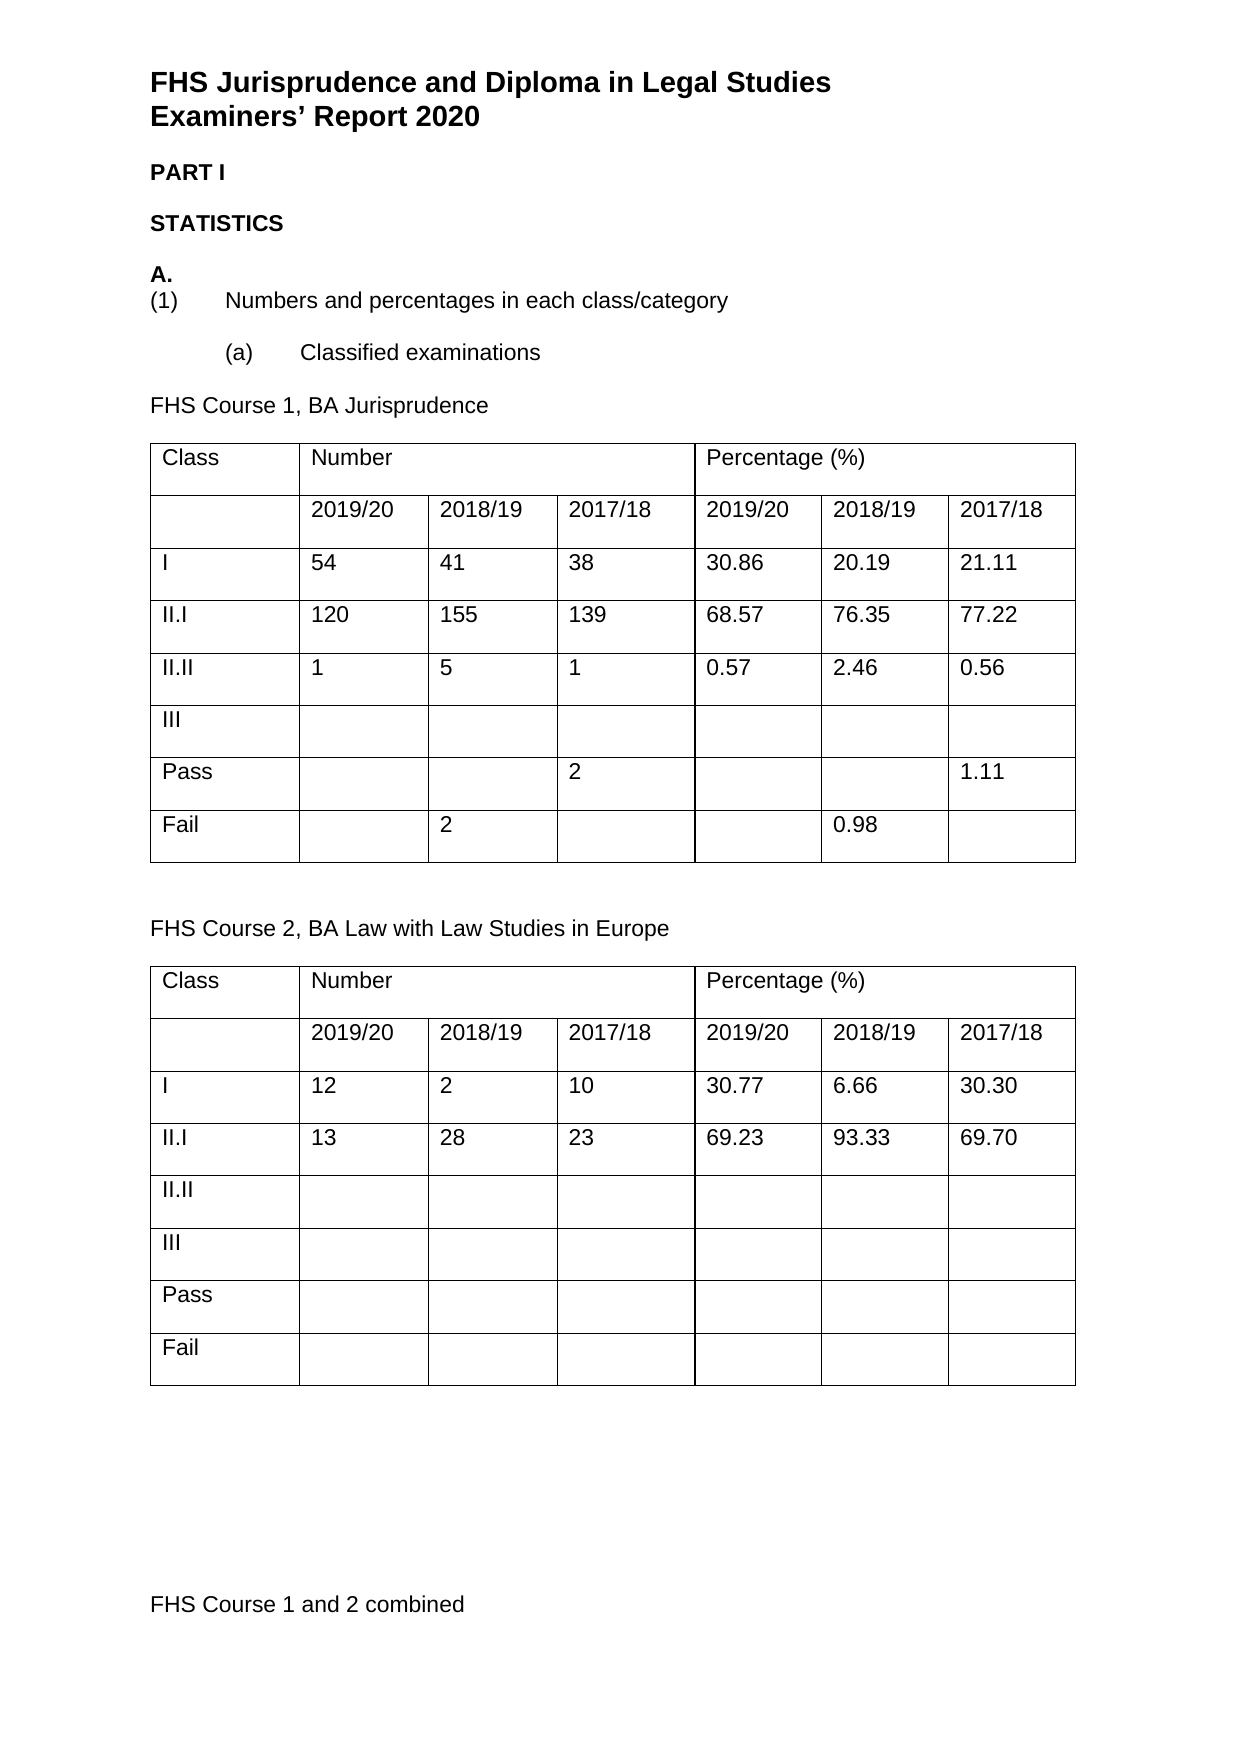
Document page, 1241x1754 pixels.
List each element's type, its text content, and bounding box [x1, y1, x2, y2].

table_cell [822, 1229, 948, 1280]
table_cell Fail [151, 1334, 299, 1385]
table_cell 76.35 [822, 601, 948, 652]
table_header Class [151, 967, 299, 1018]
table_cell 2 [429, 1072, 557, 1123]
table_cell 20.19 [822, 549, 948, 600]
table_cell 69.23 [696, 1124, 821, 1175]
table_cell 2017/18 [558, 1019, 694, 1071]
table_cell 2.46 [822, 654, 948, 705]
table_cell [429, 1281, 557, 1333]
table_cell 12 [300, 1072, 428, 1123]
table_cell III [151, 706, 299, 757]
table_header Number [300, 967, 694, 1018]
table_cell [558, 1334, 694, 1385]
table_cell 10 [558, 1072, 694, 1123]
table_cell 2017/18 [949, 496, 1075, 548]
table_cell [822, 1176, 948, 1228]
table_cell [696, 1176, 821, 1228]
table_cell 2 [558, 758, 694, 810]
table_cell [429, 758, 557, 810]
table_cell Pass [151, 1281, 299, 1333]
table_cell II.II [151, 1176, 299, 1228]
table_cell [300, 1334, 428, 1385]
table_cell 0.56 [949, 654, 1075, 705]
table_cell [822, 706, 948, 757]
table_cell [300, 1281, 428, 1333]
table_cell [300, 758, 428, 810]
table_cell Fail [151, 811, 299, 862]
table_cell 155 [429, 601, 557, 652]
table_cell [429, 706, 557, 757]
table_cell [558, 1229, 694, 1280]
table_cell II.I [151, 601, 299, 652]
table_cell 139 [558, 601, 694, 652]
table_cell 30.77 [696, 1072, 821, 1123]
table_header Class [151, 444, 299, 495]
table_cell 2019/20 [300, 1019, 428, 1071]
text (a) Classified examinations FHS Course 1, BA Jurisprudence [150, 339, 1090, 418]
text STATISTICS [150, 210, 1090, 236]
table_cell [696, 706, 821, 757]
table_cell 23 [558, 1124, 694, 1175]
table_cell [822, 758, 948, 810]
table_cell [949, 706, 1075, 757]
table_cell 2017/18 [949, 1019, 1075, 1071]
table_cell [822, 1281, 948, 1333]
table_cell [558, 1176, 694, 1228]
table_cell [300, 1229, 428, 1280]
table_cell 54 [300, 549, 428, 600]
table_cell 2017/18 [558, 496, 694, 548]
text FHS Course 2, BA Law with Law Studies in Europe [150, 914, 1090, 941]
table_cell 13 [300, 1124, 428, 1175]
table_cell Pass [151, 758, 299, 810]
table_header Percentage (%) [696, 444, 1075, 495]
table_cell [429, 1176, 557, 1228]
table_cell 0.98 [822, 811, 948, 862]
table_cell [429, 1229, 557, 1280]
table_cell 2018/19 [429, 1019, 557, 1071]
table_cell [300, 1176, 428, 1228]
table_cell 2018/19 [429, 496, 557, 548]
table_cell [151, 1019, 299, 1071]
table_cell 2 [429, 811, 557, 862]
table_cell [949, 1334, 1075, 1385]
table_cell 93.33 [822, 1124, 948, 1175]
table_cell [429, 1334, 557, 1385]
table_cell III [151, 1229, 299, 1280]
table_cell 1.11 [949, 758, 1075, 810]
table_cell 38 [558, 549, 694, 600]
table_cell 1 [300, 654, 428, 705]
table_cell 6.66 [822, 1072, 948, 1123]
table_cell 2019/20 [300, 496, 428, 548]
table_cell [949, 811, 1075, 862]
table_cell 2019/20 [696, 1019, 821, 1071]
table_cell 0.57 [696, 654, 821, 705]
table_cell 77.22 [949, 601, 1075, 652]
table_cell [558, 1281, 694, 1333]
table_cell [822, 1334, 948, 1385]
table_cell 120 [300, 601, 428, 652]
table_cell 5 [429, 654, 557, 705]
table_cell 28 [429, 1124, 557, 1175]
table_cell 68.57 [696, 601, 821, 652]
table_cell 30.86 [696, 549, 821, 600]
table_cell 2019/20 [696, 496, 821, 548]
table_cell [949, 1281, 1075, 1333]
table_cell [949, 1229, 1075, 1280]
table_cell [558, 706, 694, 757]
table_cell II.I [151, 1124, 299, 1175]
table_cell [696, 758, 821, 810]
table_cell [949, 1176, 1075, 1228]
table_cell [300, 811, 428, 862]
table_cell [696, 1334, 821, 1385]
text A. (1) Numbers and percentages in each class/category [150, 261, 1090, 314]
table_cell I [151, 549, 299, 600]
text PART I [150, 158, 1090, 185]
table_cell [558, 811, 694, 862]
table_cell 2018/19 [822, 496, 948, 548]
table_cell [696, 1281, 821, 1333]
table_cell [151, 496, 299, 548]
table_cell 21.11 [949, 549, 1075, 600]
table_cell I [151, 1072, 299, 1123]
table_cell 69.70 [949, 1124, 1075, 1175]
table_cell [300, 706, 428, 757]
table_header Number [300, 444, 694, 495]
text FHS Course 1 and 2 combined [150, 1591, 1090, 1618]
table_cell [696, 1229, 821, 1280]
table_cell 1 [558, 654, 694, 705]
table_cell II.II [151, 654, 299, 705]
table_header Percentage (%) [696, 967, 1075, 1018]
table_cell [696, 811, 821, 862]
table_cell 2018/19 [822, 1019, 948, 1071]
table_cell 30.30 [949, 1072, 1075, 1123]
table_cell 41 [429, 549, 557, 600]
